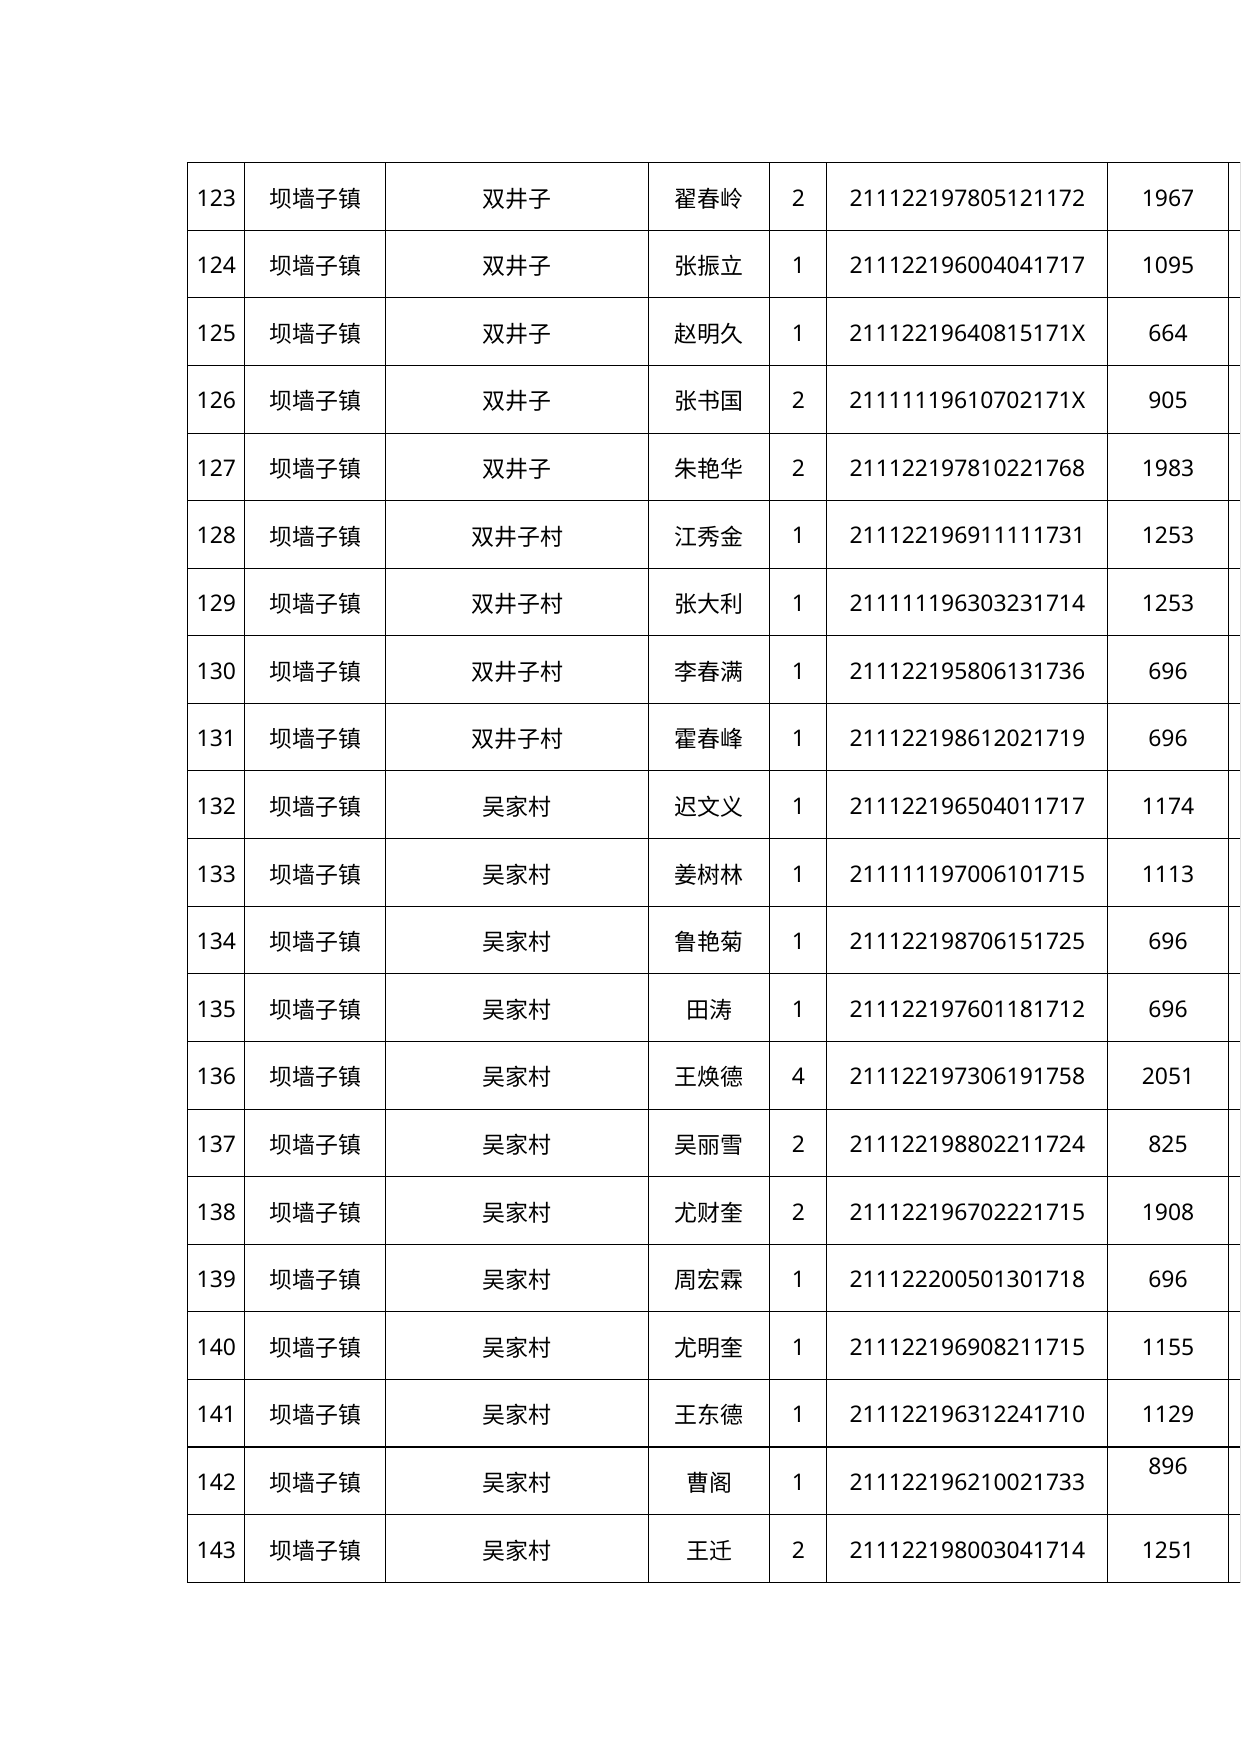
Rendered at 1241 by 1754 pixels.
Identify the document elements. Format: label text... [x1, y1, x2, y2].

table_cell 211122197805121172 [827, 163, 1107, 229]
table_cell 1 [770, 907, 826, 973]
table_cell 坝墙子镇 [245, 974, 385, 1041]
table_cell 1113 [1108, 839, 1228, 906]
table_cell 1983 [1108, 434, 1228, 500]
table_cell 坝墙子镇 [245, 1177, 385, 1244]
table_cell 143 [188, 1515, 244, 1582]
table_cell 1 [770, 1448, 826, 1514]
table_cell 鲁艳菊 [649, 907, 769, 973]
table_cell 1155 [1108, 1312, 1228, 1379]
table_cell 赵明久 [649, 298, 769, 365]
table_cell 吴丽雪 [649, 1110, 769, 1176]
table_cell 1 [770, 569, 826, 635]
table_cell 123 [188, 163, 244, 229]
table_cell 21111119610702171X [827, 366, 1107, 432]
table_cell 126 [188, 366, 244, 432]
table_cell 江秀金 [649, 501, 769, 568]
table_cell 双井子 [386, 163, 648, 229]
table_cell 211122196004041717 [827, 231, 1107, 297]
table_cell 825 [1108, 1110, 1228, 1176]
table_cell 坝墙子镇 [245, 569, 385, 635]
table_cell 坝墙子镇 [245, 704, 385, 770]
table_cell 136 [188, 1042, 244, 1108]
table_cell 吴家村 [386, 1448, 648, 1514]
table_cell 1253 [1108, 501, 1228, 568]
table_cell 696 [1108, 1245, 1228, 1311]
table_cell 坝墙子镇 [245, 1110, 385, 1176]
table_cell 211122196702221715 [827, 1177, 1107, 1244]
table_cell 131 [188, 704, 244, 770]
table_cell 坝墙子镇 [245, 636, 385, 703]
table_cell 211122197601181712 [827, 974, 1107, 1041]
table_cell 211122196312241710 [827, 1380, 1107, 1446]
table_cell 吴家村 [386, 1245, 648, 1311]
table_cell 吴家村 [386, 1380, 648, 1446]
table_cell 坝墙子镇 [245, 1312, 385, 1379]
table_cell 21112219640815171X [827, 298, 1107, 365]
table_cell 霍春峰 [649, 704, 769, 770]
table_cell 211122195806131736 [827, 636, 1107, 703]
table_cell 坝墙子镇 [245, 1448, 385, 1514]
table_cell 坝墙子镇 [245, 1380, 385, 1446]
table_cell 1 [770, 1245, 826, 1311]
table_cell 吴家村 [386, 1515, 648, 1582]
table_cell 129 [188, 569, 244, 635]
table_cell 211122196210021733 [827, 1448, 1107, 1514]
table_cell 双井子村 [386, 569, 648, 635]
table_cell 1908 [1108, 1177, 1228, 1244]
table_cell 张大利 [649, 569, 769, 635]
table_cell 张振立 [649, 231, 769, 297]
table_cell 双井子 [386, 231, 648, 297]
table_cell 664 [1108, 298, 1228, 365]
table_cell 双井子村 [386, 704, 648, 770]
table_cell 1 [770, 839, 826, 906]
table_cell 696 [1108, 704, 1228, 770]
table_cell 双井子村 [386, 501, 648, 568]
table_cell 双井子村 [386, 636, 648, 703]
table_cell 朱艳华 [649, 434, 769, 500]
table_cell 211122198003041714 [827, 1515, 1107, 1582]
table_cell 905 [1108, 366, 1228, 432]
table_cell 896 [1108, 1448, 1228, 1514]
table_cell 2 [770, 434, 826, 500]
table_cell 211122196911111731 [827, 501, 1107, 568]
table_cell 坝墙子镇 [245, 231, 385, 297]
table_cell 双井子 [386, 434, 648, 500]
table_cell 128 [188, 501, 244, 568]
table_cell 211111197006101715 [827, 839, 1107, 906]
table_cell 吴家村 [386, 1312, 648, 1379]
table_cell 134 [188, 907, 244, 973]
table_cell 王东德 [649, 1380, 769, 1446]
table_cell 坝墙子镇 [245, 1515, 385, 1582]
table_cell 211122198802211724 [827, 1110, 1107, 1176]
table_cell 133 [188, 839, 244, 906]
table_cell 吴家村 [386, 839, 648, 906]
table_cell 田涛 [649, 974, 769, 1041]
table_cell 127 [188, 434, 244, 500]
table_cell 211122197306191758 [827, 1042, 1107, 1108]
table_cell 2 [770, 1515, 826, 1582]
table_cell 139 [188, 1245, 244, 1311]
table_cell 1 [770, 636, 826, 703]
table_cell 135 [188, 974, 244, 1041]
table_cell 1 [770, 231, 826, 297]
table_cell 坝墙子镇 [245, 1042, 385, 1108]
table_cell 王焕德 [649, 1042, 769, 1108]
table_cell 211122196908211715 [827, 1312, 1107, 1379]
table_cell 1 [770, 501, 826, 568]
table_cell 吴家村 [386, 1110, 648, 1176]
table_cell 双井子 [386, 366, 648, 432]
table_cell 王迁 [649, 1515, 769, 1582]
table_cell 125 [188, 298, 244, 365]
table_cell 坝墙子镇 [245, 839, 385, 906]
table_cell 130 [188, 636, 244, 703]
table_cell 696 [1108, 636, 1228, 703]
table_cell 4 [770, 1042, 826, 1108]
table_cell 1 [770, 771, 826, 838]
table_cell 坝墙子镇 [245, 434, 385, 500]
table_cell 吴家村 [386, 974, 648, 1041]
table_cell 142 [188, 1448, 244, 1514]
table_cell 曹阁 [649, 1448, 769, 1514]
table_cell 双井子 [386, 298, 648, 365]
table_cell 138 [188, 1177, 244, 1244]
table_cell 吴家村 [386, 907, 648, 973]
table_cell 140 [188, 1312, 244, 1379]
table_cell 尤财奎 [649, 1177, 769, 1244]
table_cell 坝墙子镇 [245, 298, 385, 365]
table_cell 坝墙子镇 [245, 366, 385, 432]
table_cell 211122198612021719 [827, 704, 1107, 770]
table_cell 1 [770, 1380, 826, 1446]
table_cell 翟春岭 [649, 163, 769, 229]
table_cell 姜树林 [649, 839, 769, 906]
table_cell 坝墙子镇 [245, 771, 385, 838]
table_cell 1 [770, 974, 826, 1041]
table_cell 2 [770, 1110, 826, 1176]
table_cell 1 [770, 704, 826, 770]
table_cell 2 [770, 163, 826, 229]
table_cell 141 [188, 1380, 244, 1446]
table_cell 696 [1108, 907, 1228, 973]
table_cell 211111196303231714 [827, 569, 1107, 635]
table_cell 1 [770, 1312, 826, 1379]
table_cell 132 [188, 771, 244, 838]
table_cell 1 [770, 298, 826, 365]
table_cell 坝墙子镇 [245, 907, 385, 973]
table_cell 坝墙子镇 [245, 163, 385, 229]
table_cell 1253 [1108, 569, 1228, 635]
table_cell 1174 [1108, 771, 1228, 838]
table_cell 张书国 [649, 366, 769, 432]
table_cell 1967 [1108, 163, 1228, 229]
table_cell 2051 [1108, 1042, 1228, 1108]
table_cell 696 [1108, 974, 1228, 1041]
table_cell 2 [770, 1177, 826, 1244]
table_cell 211122197810221768 [827, 434, 1107, 500]
table_cell 李春满 [649, 636, 769, 703]
table_cell 迟文义 [649, 771, 769, 838]
table_cell 吴家村 [386, 1177, 648, 1244]
table_cell 211122198706151725 [827, 907, 1107, 973]
table_cell 尤明奎 [649, 1312, 769, 1379]
table_cell 1095 [1108, 231, 1228, 297]
table_cell 坝墙子镇 [245, 501, 385, 568]
table_cell 周宏霖 [649, 1245, 769, 1311]
table_cell 2 [770, 366, 826, 432]
table_cell 124 [188, 231, 244, 297]
table_cell 吴家村 [386, 771, 648, 838]
table_cell 211122200501301718 [827, 1245, 1107, 1311]
table_cell 吴家村 [386, 1042, 648, 1108]
table_cell 1251 [1108, 1515, 1228, 1582]
table_cell 137 [188, 1110, 244, 1176]
table_cell 坝墙子镇 [245, 1245, 385, 1311]
table_cell 211122196504011717 [827, 771, 1107, 838]
table_cell 1129 [1108, 1380, 1228, 1446]
